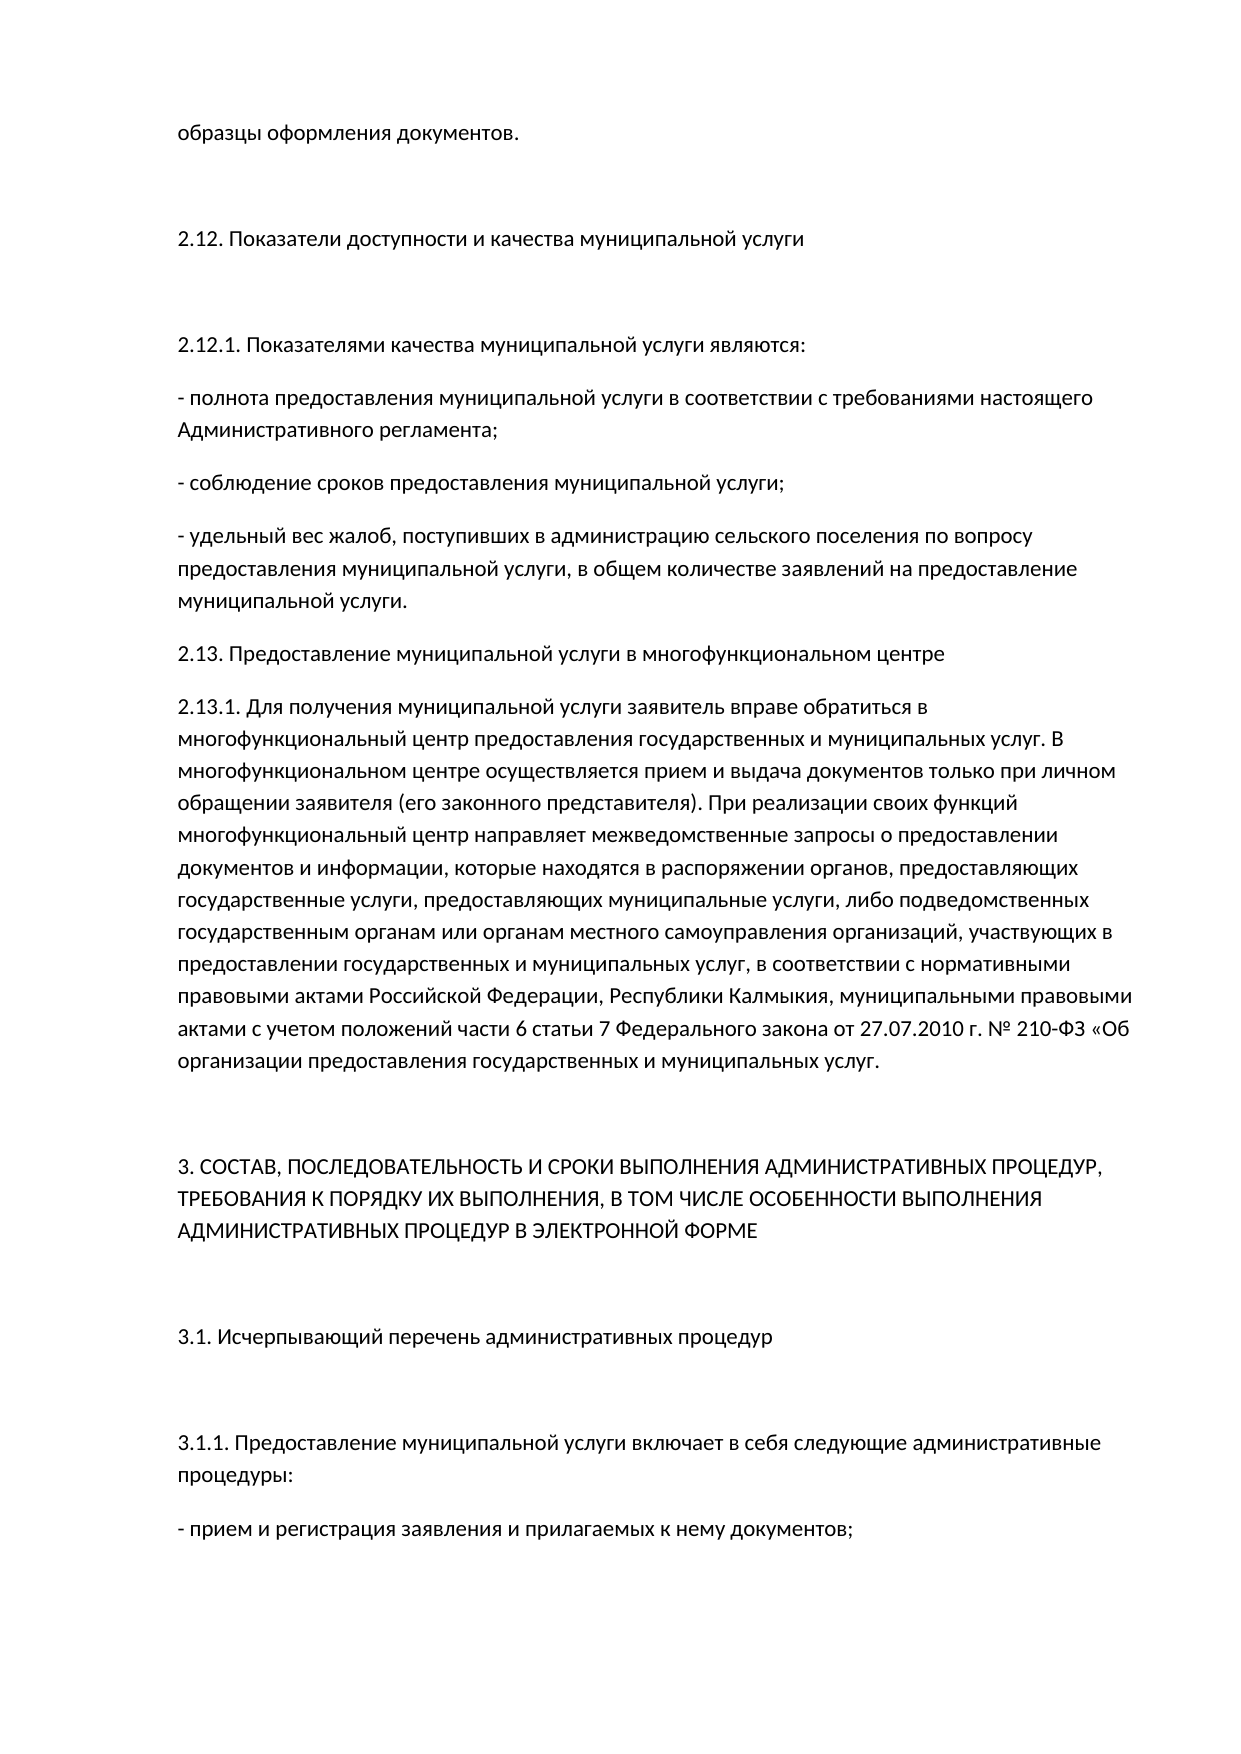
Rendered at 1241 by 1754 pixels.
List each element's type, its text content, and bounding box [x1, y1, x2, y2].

text образцы оформления документов. [177, 118, 1152, 146]
text - полнота предоставления муниципальной услуги в соответствии с требованиями настоящего Административного регламента; [177, 383, 1152, 443]
text 3.1. Исчерпывающий перечень административных процедур [177, 1322, 1152, 1350]
text 2.12.1. Показателями качества муниципальной услуги являются: [177, 330, 1152, 358]
text 3.1.1. Предоставление муниципальной услуги включает в себя следующие административные процедуры: [177, 1428, 1152, 1489]
text - удельный вес жалоб, поступивших в администрацию сельского поселения по вопросу предоставления муниципальной услуги, в общем количестве заявлений на предоставление муниципальной услуги. [177, 521, 1152, 614]
text 2.13.1. Для получения муниципальной услуги заявитель вправе обратиться в многофункциональный центр предоставления государственных и муниципальных услуг. В многофункциональном центре осуществляется прием и выдача документов только при личном обращении заявителя (его законного представителя). При реализации своих функций многофункциональный центр направляет межведомственные запросы о предоставлении документов и информации, которые находятся в распоряжении органов, предоставляющих государственные услуги, предоставляющих муниципальные услуги, либо подведомственных государственным органам или органам местного самоуправления организаций, участвующих в предоставлении государственных и муниципальных услуг, в соответствии с нормативными правовыми актами Российской Федерации, Республики Калмыкия, муниципальными правовыми актами с учетом положений части 6 статьи 7 Федерального закона от 27.07.2010 г. № 210-ФЗ «Об организации предоставления государственных и муниципальных услуг. [177, 692, 1152, 1074]
text 2.13. Предоставление муниципальной услуги в многофункциональном центре [177, 639, 1152, 667]
text 2.12. Показатели доступности и качества муниципальной услуги [177, 224, 1152, 252]
text 3. СОСТАВ, ПОСЛЕДОВАТЕЛЬНОСТЬ И СРОКИ ВЫПОЛНЕНИЯ АДМИНИСТРАТИВНЫХ ПРОЦЕДУР, ТРЕБОВАНИЯ К ПОРЯДКУ ИХ ВЫПОЛНЕНИЯ, В ТОМ ЧИСЛЕ ОСОБЕННОСТИ ВЫПОЛНЕНИЯ АДМИНИСТРАТИВНЫХ ПРОЦЕДУР В ЭЛЕКТРОННОЙ ФОРМЕ [177, 1152, 1152, 1244]
text - прием и регистрация заявления и прилагаемых к нему документов; [177, 1514, 1152, 1542]
text - соблюдение сроков предоставления муниципальной услуги; [177, 468, 1152, 496]
